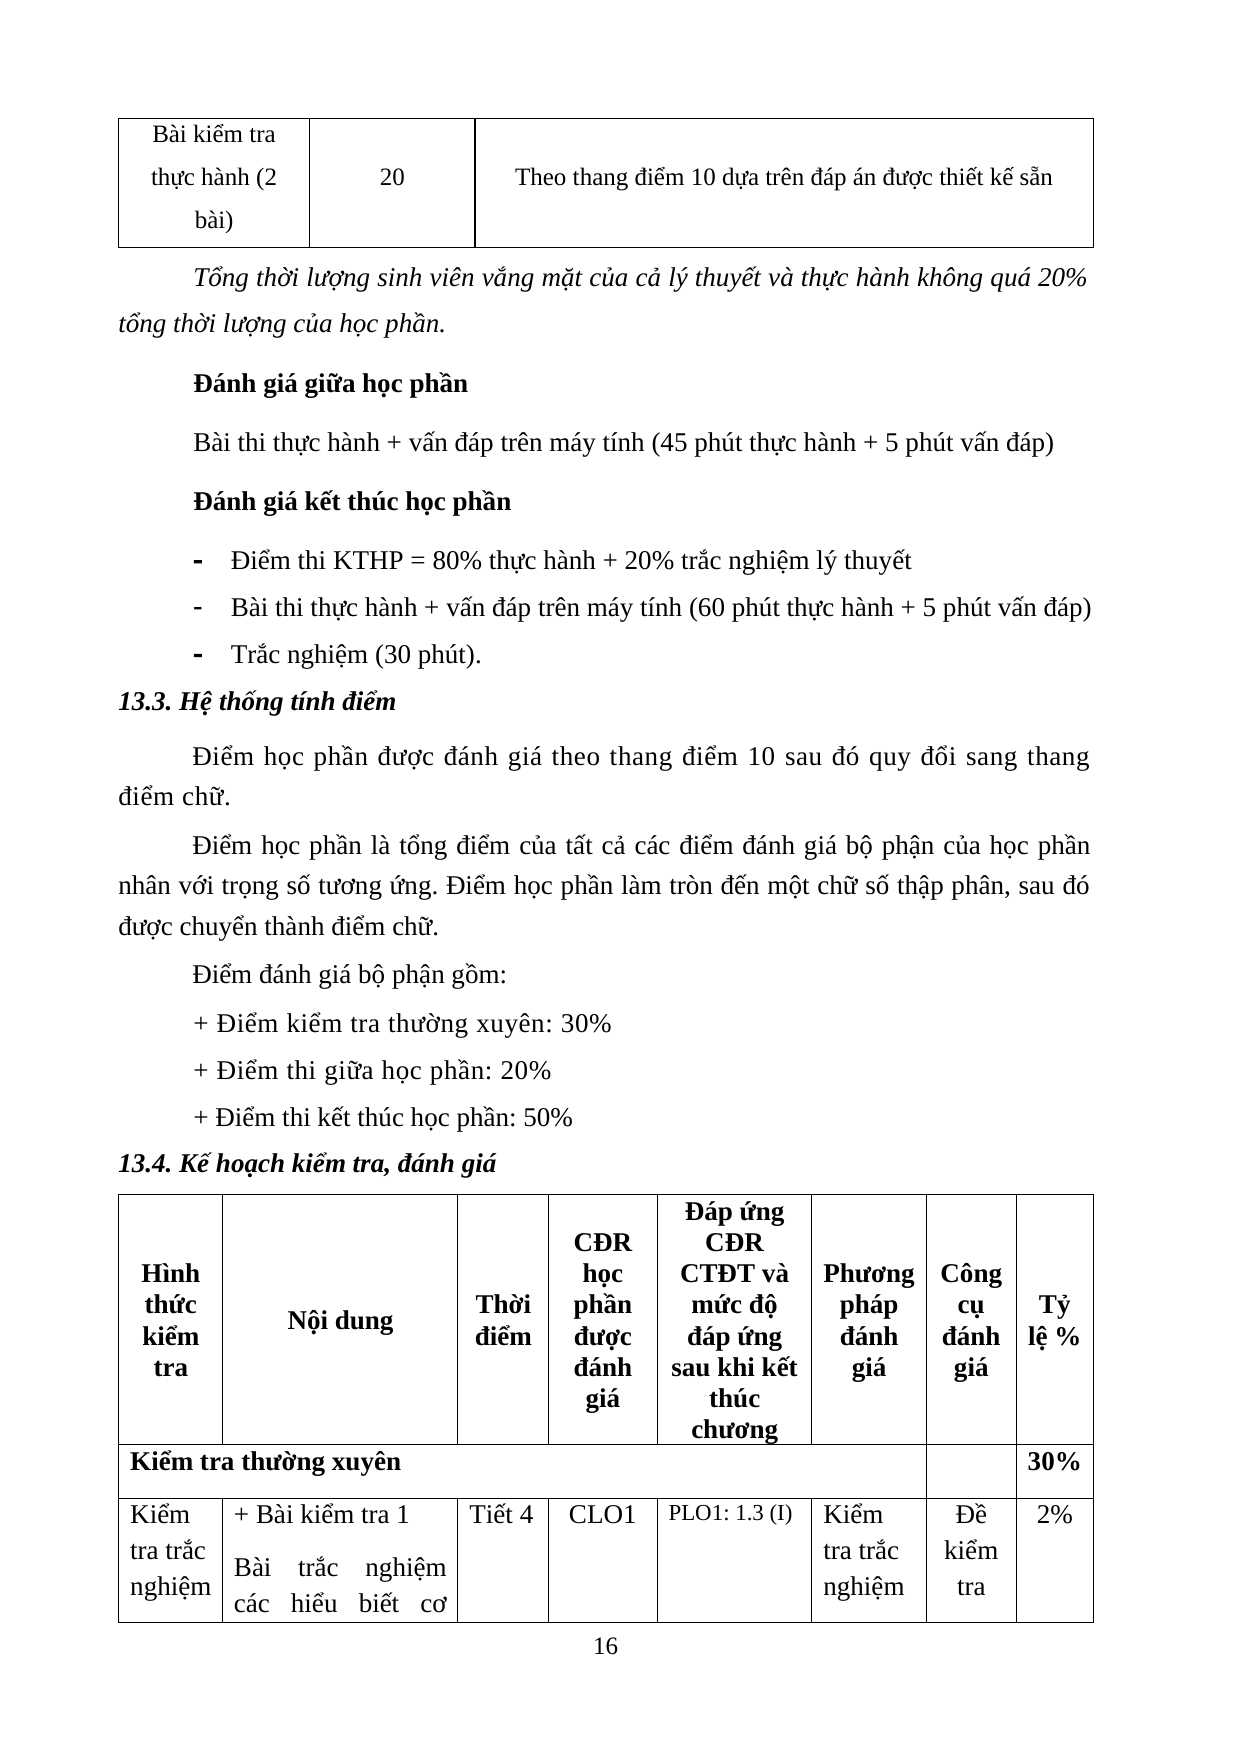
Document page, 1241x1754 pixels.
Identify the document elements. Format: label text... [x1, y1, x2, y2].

list Trắc nghiệm (30 phút). [193, 638, 1092, 669]
table_cell Kiểm tra trắc nghiệm online hoặc trên giấy [812, 1499, 926, 1622]
text 13.3. Hệ thống tính điểm [118, 685, 1092, 716]
table_cell [927, 1445, 1016, 1498]
table_cell Tiết 4 [458, 1499, 548, 1622]
text Điểm học phần được đánh giá theo thang điểm 10 sau đó quy đổi sang thang điểm chữ. [118, 740, 1092, 811]
table_header Phương pháp đánh giá [812, 1195, 926, 1444]
text + Điểm kiểm tra thường xuyên: 30% [118, 1007, 1092, 1038]
list Bài thi thực hành + vấn đáp trên máy tính (60 phút thực hành + 5 phút vấn đáp) [193, 591, 1092, 622]
table_cell 2% [1017, 1499, 1093, 1622]
table_cell Đề kiểm tra [927, 1499, 1016, 1622]
table_cell 30% [1017, 1445, 1093, 1498]
table_cell PLO1: 1.3 (I) [658, 1499, 811, 1622]
table_header Hình thức kiểm tra [119, 1195, 222, 1444]
table_cell Bài kiểm tra thực hành (2 bài) [119, 119, 309, 247]
table_header Đáp ứng CĐR CTĐT và mức độ đáp ứng sau khi kết thúc chương [658, 1195, 811, 1444]
table_header CĐR học phần được đánh giá [549, 1195, 657, 1444]
table_cell + Bài kiểm tra 1 Bài trắc nghiệm các hiểu biết cơ bản về máy tính [223, 1499, 457, 1622]
table_header Thời điểm [458, 1195, 548, 1444]
table_cell CLO1 [549, 1499, 657, 1622]
text Điểm học phần là tổng điểm của tất cả các điểm đánh giá bộ phận của học phần nhân với trọng số tương ứng. Điểm học phần làm tròn đến một chữ số thập phân, sau đó được chuyển thành điểm chữ. [118, 829, 1092, 941]
table_cell Kiểm tra thường xuyên [119, 1445, 926, 1498]
table_header Nội dung [223, 1195, 457, 1444]
table_cell Kiểm tra trắc nghiệm [119, 1499, 222, 1622]
text 13.4. Kế hoạch kiểm tra, đánh giá [118, 1147, 1092, 1178]
text Điểm đánh giá bộ phận gồm: [118, 958, 1092, 990]
text + Điểm thi giữa học phần: 20% [118, 1054, 1092, 1085]
text Đánh giá kết thúc học phần [118, 485, 1092, 516]
list Điểm thi KTHP = 80% thực hành + 20% trắc nghiệm lý thuyết [193, 544, 1092, 575]
text Đánh giá giữa học phần [118, 367, 1092, 398]
text + Điểm thi kết thúc học phần: 50% [118, 1101, 1092, 1132]
table_cell 20 [310, 119, 474, 247]
text Tổng thời lượng sinh viên vắng mặt của cả lý thuyết và thực hành không quá 20% tổng thời lượng của học phần. [118, 261, 1092, 339]
table_cell Theo thang điểm 10 dựa trên đáp án được thiết kế sẵn [476, 119, 1093, 247]
text Bài thi thực hành + vấn đáp trên máy tính (45 phút thực hành + 5 phút vấn đáp) [118, 426, 1092, 457]
table_header Công cụ đánh giá [927, 1195, 1016, 1444]
table_header Tỷ lệ % [1017, 1195, 1093, 1444]
